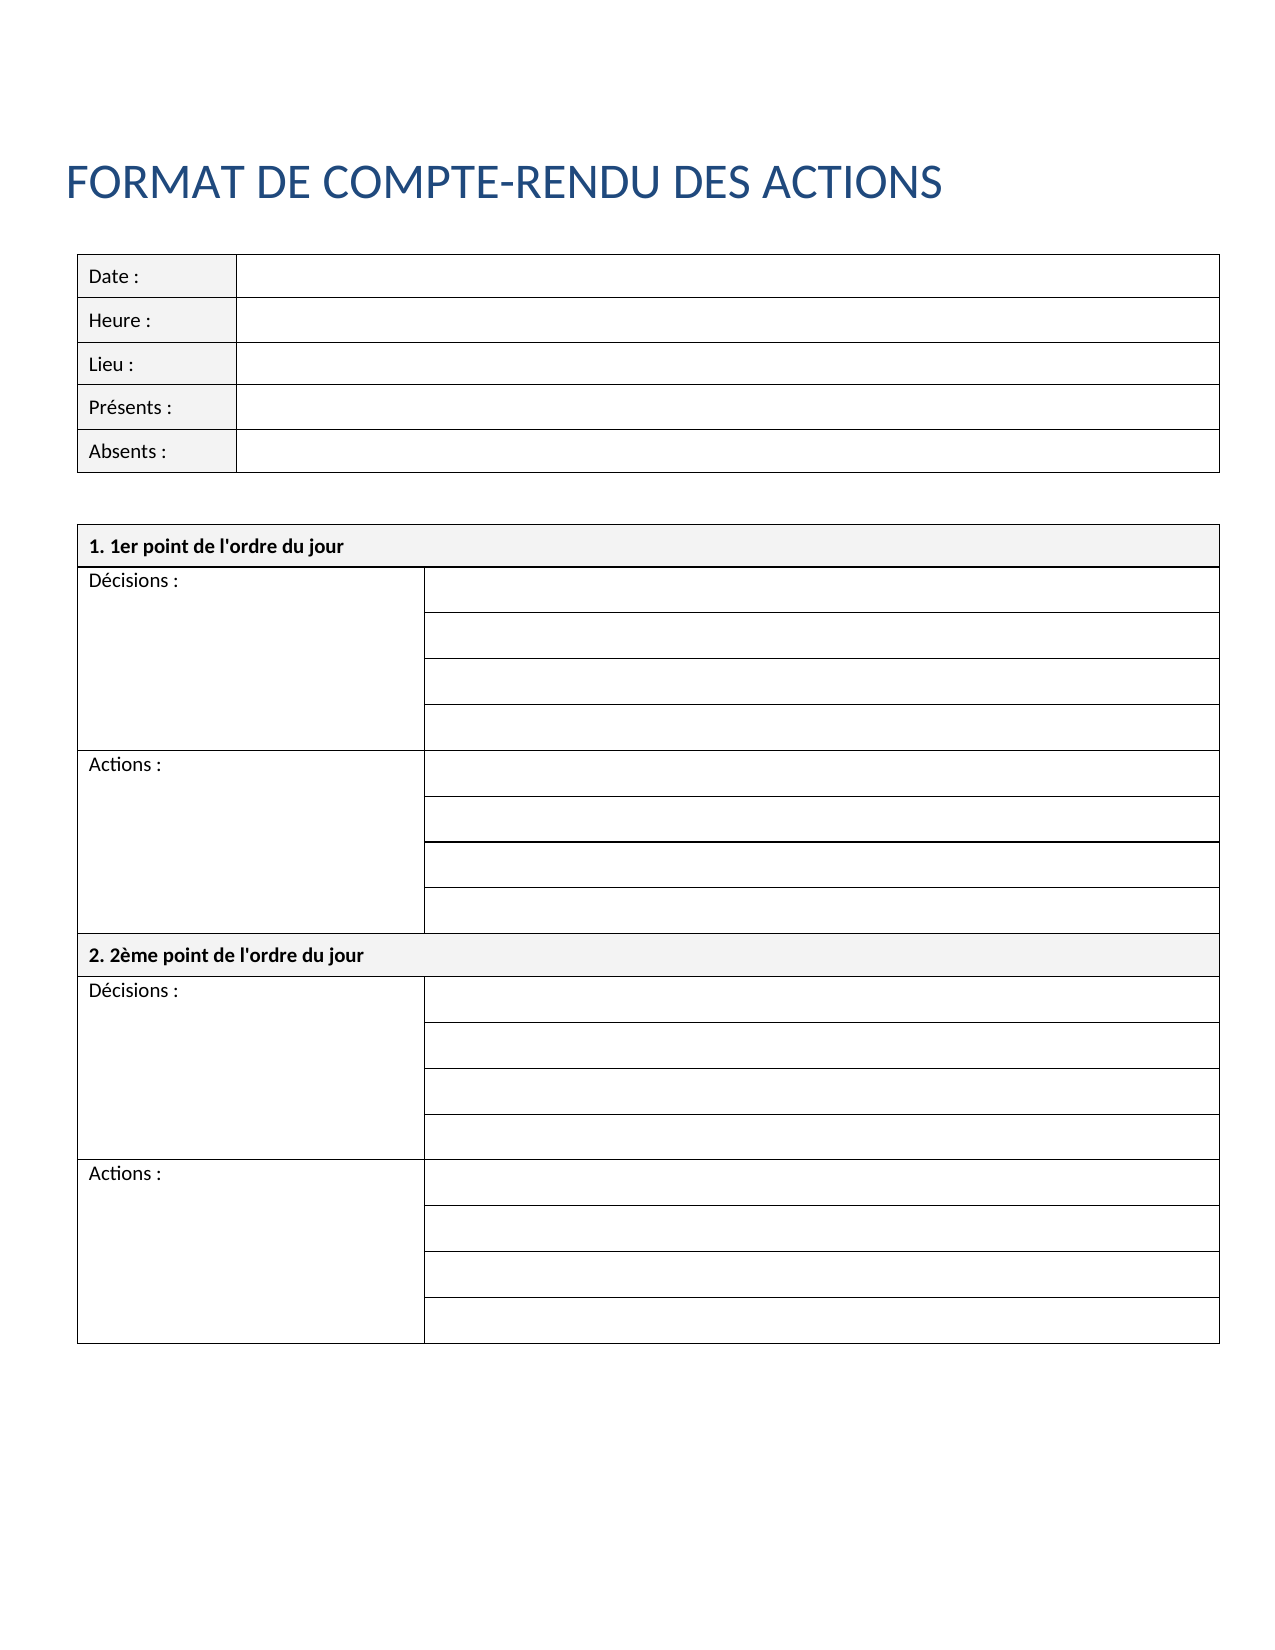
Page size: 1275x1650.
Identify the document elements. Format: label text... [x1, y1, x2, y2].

table_cell [425, 568, 1219, 612]
table_cell [425, 613, 1219, 658]
table_cell Décisions : [78, 568, 424, 750]
table_cell [425, 1160, 1219, 1205]
table_cell [425, 1298, 1219, 1343]
table_cell [425, 751, 1219, 796]
table_cell Actions : [78, 751, 424, 933]
table_header 1. 1er point de l'ordre du jour [78, 525, 1219, 566]
table_cell [425, 843, 1219, 887]
table_cell Actions : [78, 1160, 424, 1343]
table_cell [425, 1069, 1219, 1113]
table_cell [237, 343, 1219, 384]
table_cell Heure : [78, 298, 236, 342]
table_cell [425, 797, 1219, 841]
table_header [237, 255, 1219, 297]
table_cell Lieu : [78, 343, 236, 384]
table_cell [425, 977, 1219, 1022]
table_cell [425, 1023, 1219, 1068]
table_cell 2. 2ème point de l'ordre du jour [78, 934, 1219, 976]
table_cell [425, 1115, 1219, 1159]
table_cell [425, 1206, 1219, 1251]
table_cell Présents : [78, 385, 236, 429]
table_header Date : [78, 255, 236, 297]
table_cell Absents : [78, 430, 236, 472]
text FORMAT DE COMPTE-RENDU DES ACTIONs [66, 150, 1209, 211]
table_cell [425, 1252, 1219, 1297]
table_cell [425, 659, 1219, 704]
table_cell [237, 430, 1219, 472]
table_cell [237, 385, 1219, 429]
table_cell [425, 705, 1219, 750]
table_cell [425, 888, 1219, 933]
table_cell Décisions : [78, 977, 424, 1159]
table_cell [237, 298, 1219, 342]
